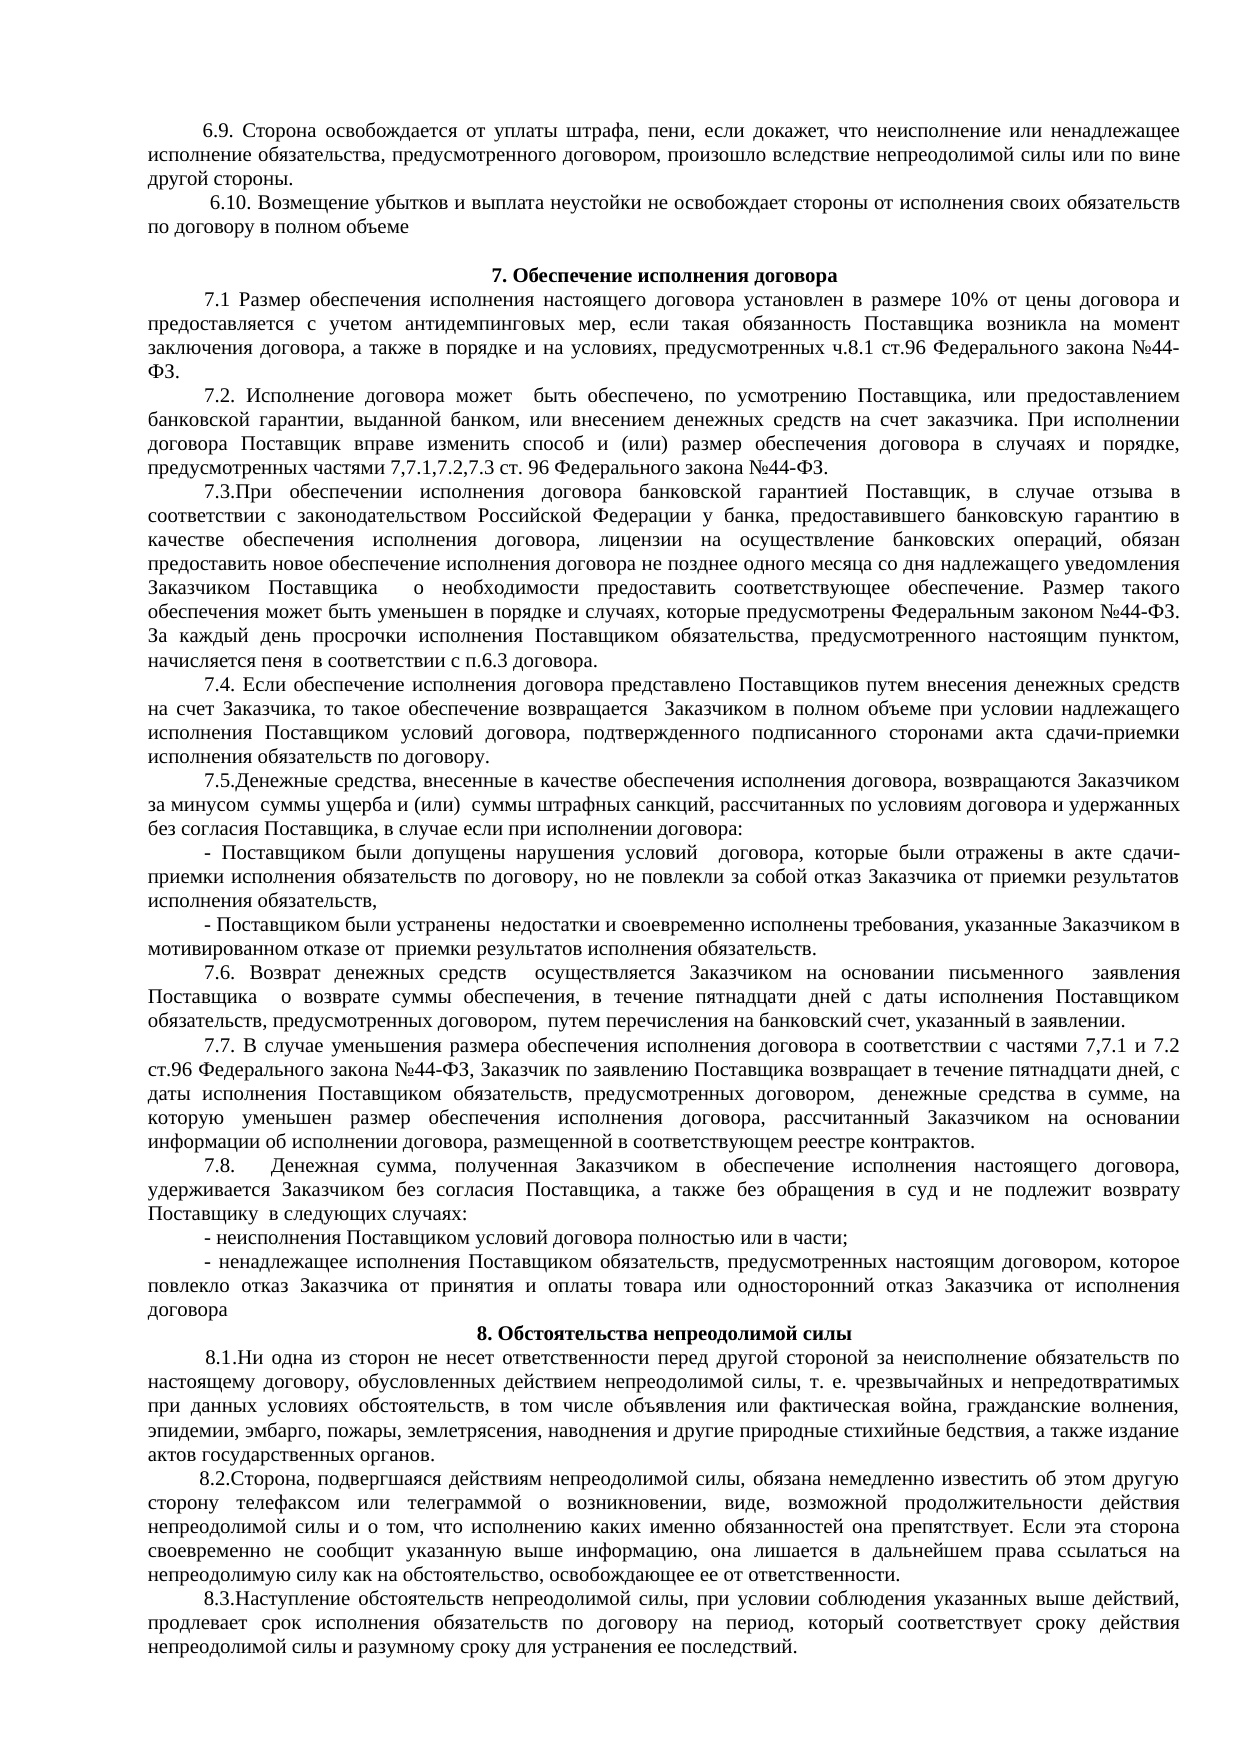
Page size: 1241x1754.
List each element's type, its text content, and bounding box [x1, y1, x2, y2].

text 7.6. Возврат денежных средств осуществляется Заказчиком на основании письменного заявления Поставщика о возврате суммы обеспечения, в течение пятнадцати дней с даты исполнения Поставщиком обязательств, предусмотренных договором, путем перечисления на банковский счет, указанный в заявлении. [148, 960, 1181, 1032]
text 7.7. В случае уменьшения размера обеспечения исполнения договора в соответствии с частями 7,7.1 и 7.2 ст.96 Федерального закона №44-ФЗ, Заказчик по заявлению Поставщика возвращает в течение пятнадцати дней, с даты исполнения Поставщиком обязательств, предусмотренных договором, денежные средства в сумме, на которую уменьшен размер обеспечения исполнения договора, рассчитанный Заказчиком на основании информации об исполнении договора, размещенной в соответствующем реестре контрактов. [148, 1032, 1181, 1153]
text - Поставщиком были устранены недостатки и своевременно исполнены требования, указанные Заказчиком в мотивированном отказе от приемки результатов исполнения обязательств. [148, 912, 1181, 960]
text 6.10. Возмещение убытков и выплата неустойки не освобождает стороны от исполнения своих обязательств по договору в полном объеме [148, 190, 1181, 238]
text 7.2. Исполнение договора может быть обеспечено, по усмотрению Поставщика, или предоставлением банковской гарантии, выданной банком, или внесением денежных средств на счет заказчика. При исполнении договора Поставщик вправе изменить способ и (или) размер обеспечения договора в случаях и порядке, предусмотренных частями 7,7.1,7.2,7.3 ст. 96 Федерального закона №44-ФЗ. [148, 383, 1181, 479]
text 7.3.При обеспечении исполнения договора банковской гарантией Поставщик, в случае отзыва в соответствии с законодательством Российской Федерации у банка, предоставившего банковскую гарантию в качестве обеспечения исполнения договора, лицензии на осуществление банковских операций, обязан предоставить новое обеспечение исполнения договора не позднее одного месяца со дня надлежащего уведомления Заказчиком Поставщика о необходимости предоставить соответствующее обеспечение. Размер такого обеспечения может быть уменьшен в порядке и случаях, которые предусмотрены Федеральным законом №44-ФЗ. За каждый день просрочки исполнения Поставщиком обязательства, предусмотренного настоящим пунктом, начисляется пеня в соответствии с п.6.3 договора. [148, 479, 1181, 672]
text 8.1.Ни одна из сторон не несет ответственности перед другой стороной за неисполнение обязательств по настоящему договору, обусловленных действием непреодолимой силы, т. е. чрезвычайных и непредотвратимых при данных условиях обстоятельств, в том числе объявления или фактическая война, гражданские волнения, эпидемии, эмбарго, пожары, землетрясения, наводнения и другие природные стихийные бедствия, а также издание актов государственных органов. [148, 1345, 1181, 1466]
text 7.5.Денежные средства, внесенные в качестве обеспечения исполнения договора, возвращаются Заказчиком за минусом суммы ущерба и (или) суммы штрафных санкций, рассчитанных по условиям договора и удержанных без согласия Поставщика, в случае если при исполнении договора: [148, 768, 1181, 840]
text 8. Обстоятельства непреодолимой силы [148, 1321, 1181, 1345]
text 7.8. Денежная сумма, полученная Заказчиком в обеспечение исполнения настоящего договора, удерживается Заказчиком без согласия Поставщика, а также без обращения в суд и не подлежит возврату Поставщику в следующих случаях: [148, 1153, 1181, 1225]
text 8.2.Сторона, подвергшаяся действиям непреодолимой силы, обязана немедленно известить об этом другую сторону телефаксом или телеграммой о возникновении, виде, возможной продолжительности действия непреодолимой силы и о том, что исполнению каких именно обязанностей она препятствует. Если эта сторона своевременно не сообщит указанную выше информацию, она лишается в дальнейшем права ссылаться на непреодолимую силу как на обстоятельство, освобождающее ее от ответственности. [148, 1466, 1181, 1586]
text - ненадлежащее исполнения Поставщиком обязательств, предусмотренных настоящим договором, которое повлекло отказ Заказчика от принятия и оплаты товара или односторонний отказ Заказчика от исполнения договора [148, 1249, 1181, 1321]
text 8.3.Наступление обстоятельств непреодолимой силы, при условии соблюдения указанных выше действий, продлевает срок исполнения обязательств по договору на период, который соответствует сроку действия непреодолимой силы и разумному сроку для устранения ее последствий. [148, 1586, 1181, 1658]
text - неисполнения Поставщиком условий договора полностью или в части; [148, 1225, 1181, 1249]
text 7.1 Размер обеспечения исполнения настоящего договора установлен в размере 10% от цены договора и предоставляется с учетом антидемпинговых мер, если такая обязанность Поставщика возникла на момент заключения договора, а также в порядке и на условиях, предусмотренных ч.8.1 ст.96 Федерального закона №44-ФЗ. [148, 287, 1181, 383]
text 7.4. Если обеспечение исполнения договора представлено Поставщиков путем внесения денежных средств на счет Заказчика, то такое обеспечение возвращается Заказчиком в полном объеме при условии надлежащего исполнения Поставщиком условий договора, подтвержденного подписанного сторонами акта сдачи-приемки исполнения обязательств по договору. [148, 672, 1181, 768]
text 7. Обеспечение исполнения договора [148, 262, 1181, 287]
text - Поставщиком были допущены нарушения условий договора, которые были отражены в акте сдачи-приемки исполнения обязательств по договору, но не повлекли за собой отказ Заказчика от приемки результатов исполнения обязательств, [148, 840, 1181, 912]
text 6.9. Сторона освобождается от уплаты штрафа, пени, если докажет, что неисполнение или ненадлежащее исполнение обязательства, предусмотренного договором, произошло вследствие непреодолимой силы или по вине другой стороны. [148, 118, 1181, 190]
